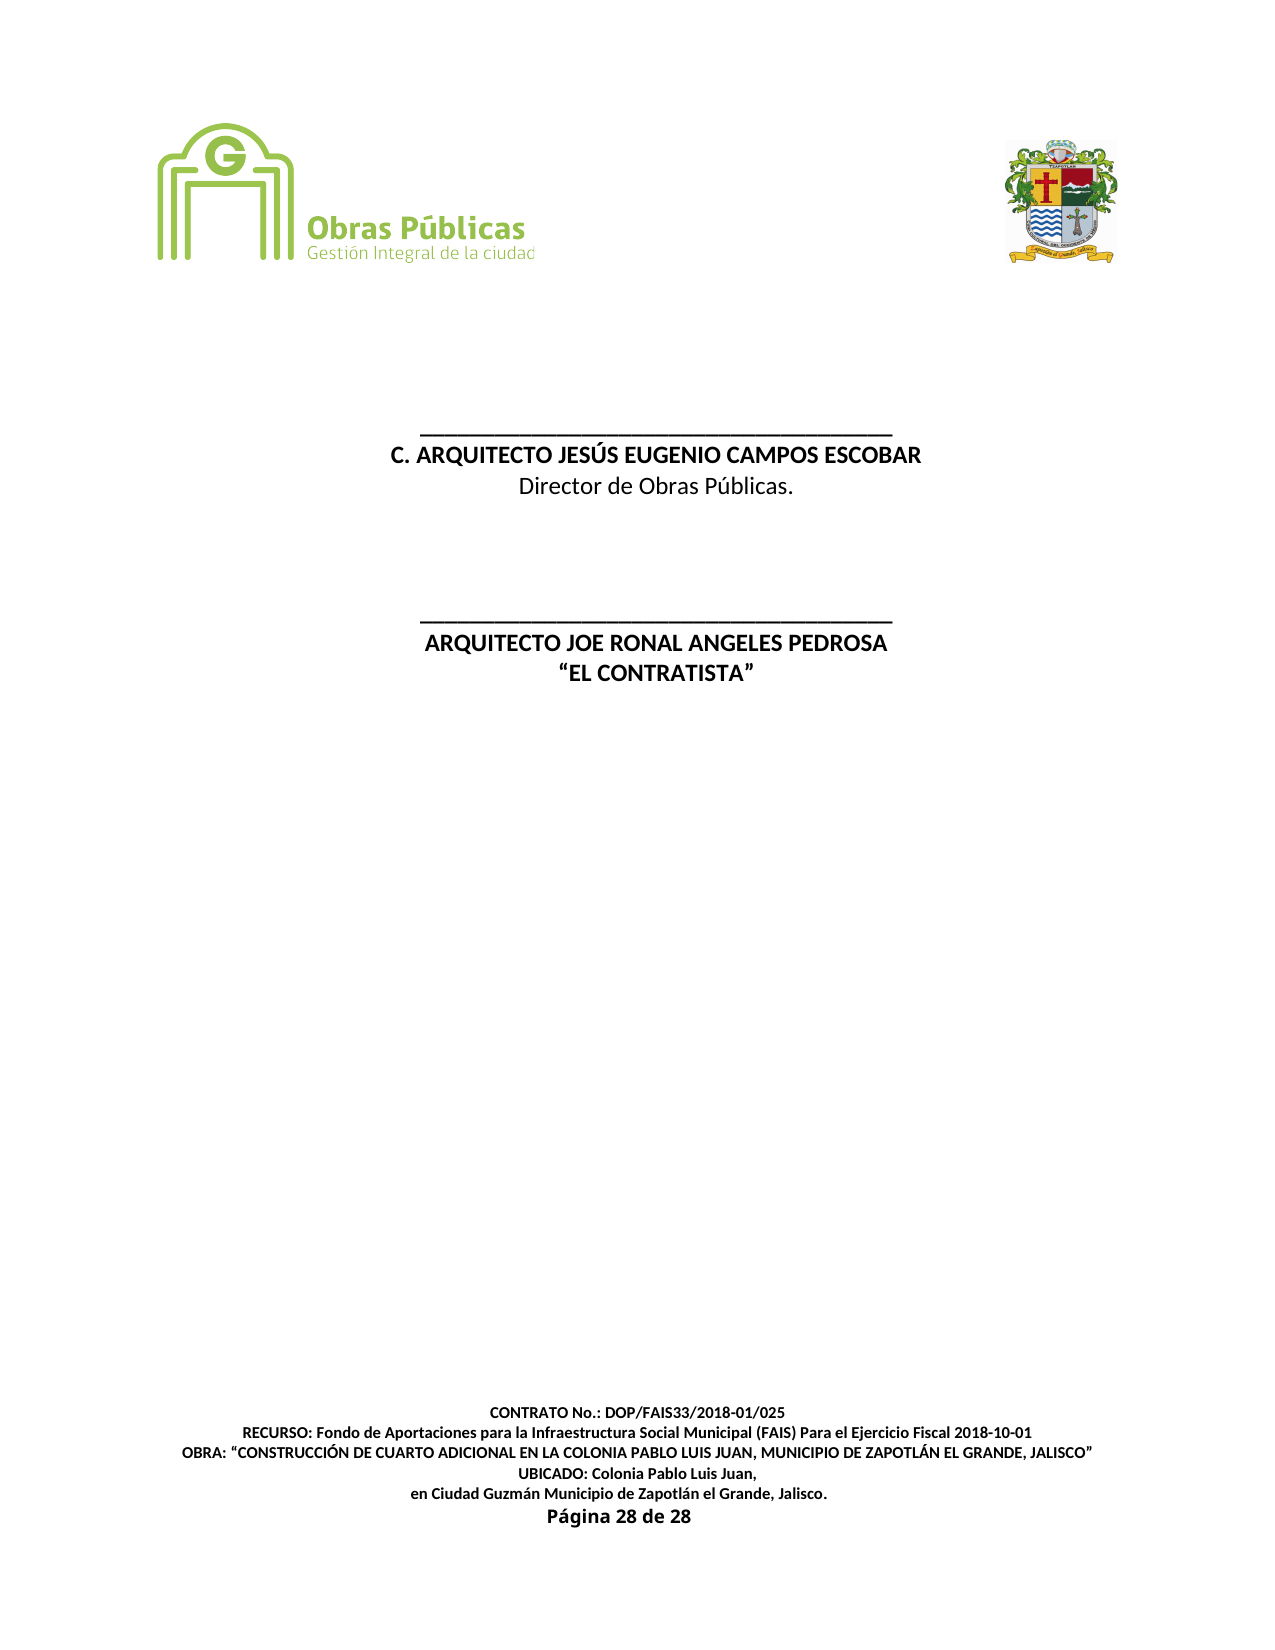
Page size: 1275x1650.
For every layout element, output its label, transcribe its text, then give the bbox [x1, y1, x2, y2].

picture [157, 123, 535, 263]
table_header ______________________________________ ARQUITECTO JOE RONAL ANGELES PEDROSA “EL CONTRATISTA” [365, 596, 948, 718]
table_header ______________________________________ C. ARQUITECTO JESÚS EUGENIO CAMPOS ESCOBAR Director de Obras Públicas. [365, 409, 948, 508]
picture [1005, 140, 1118, 263]
